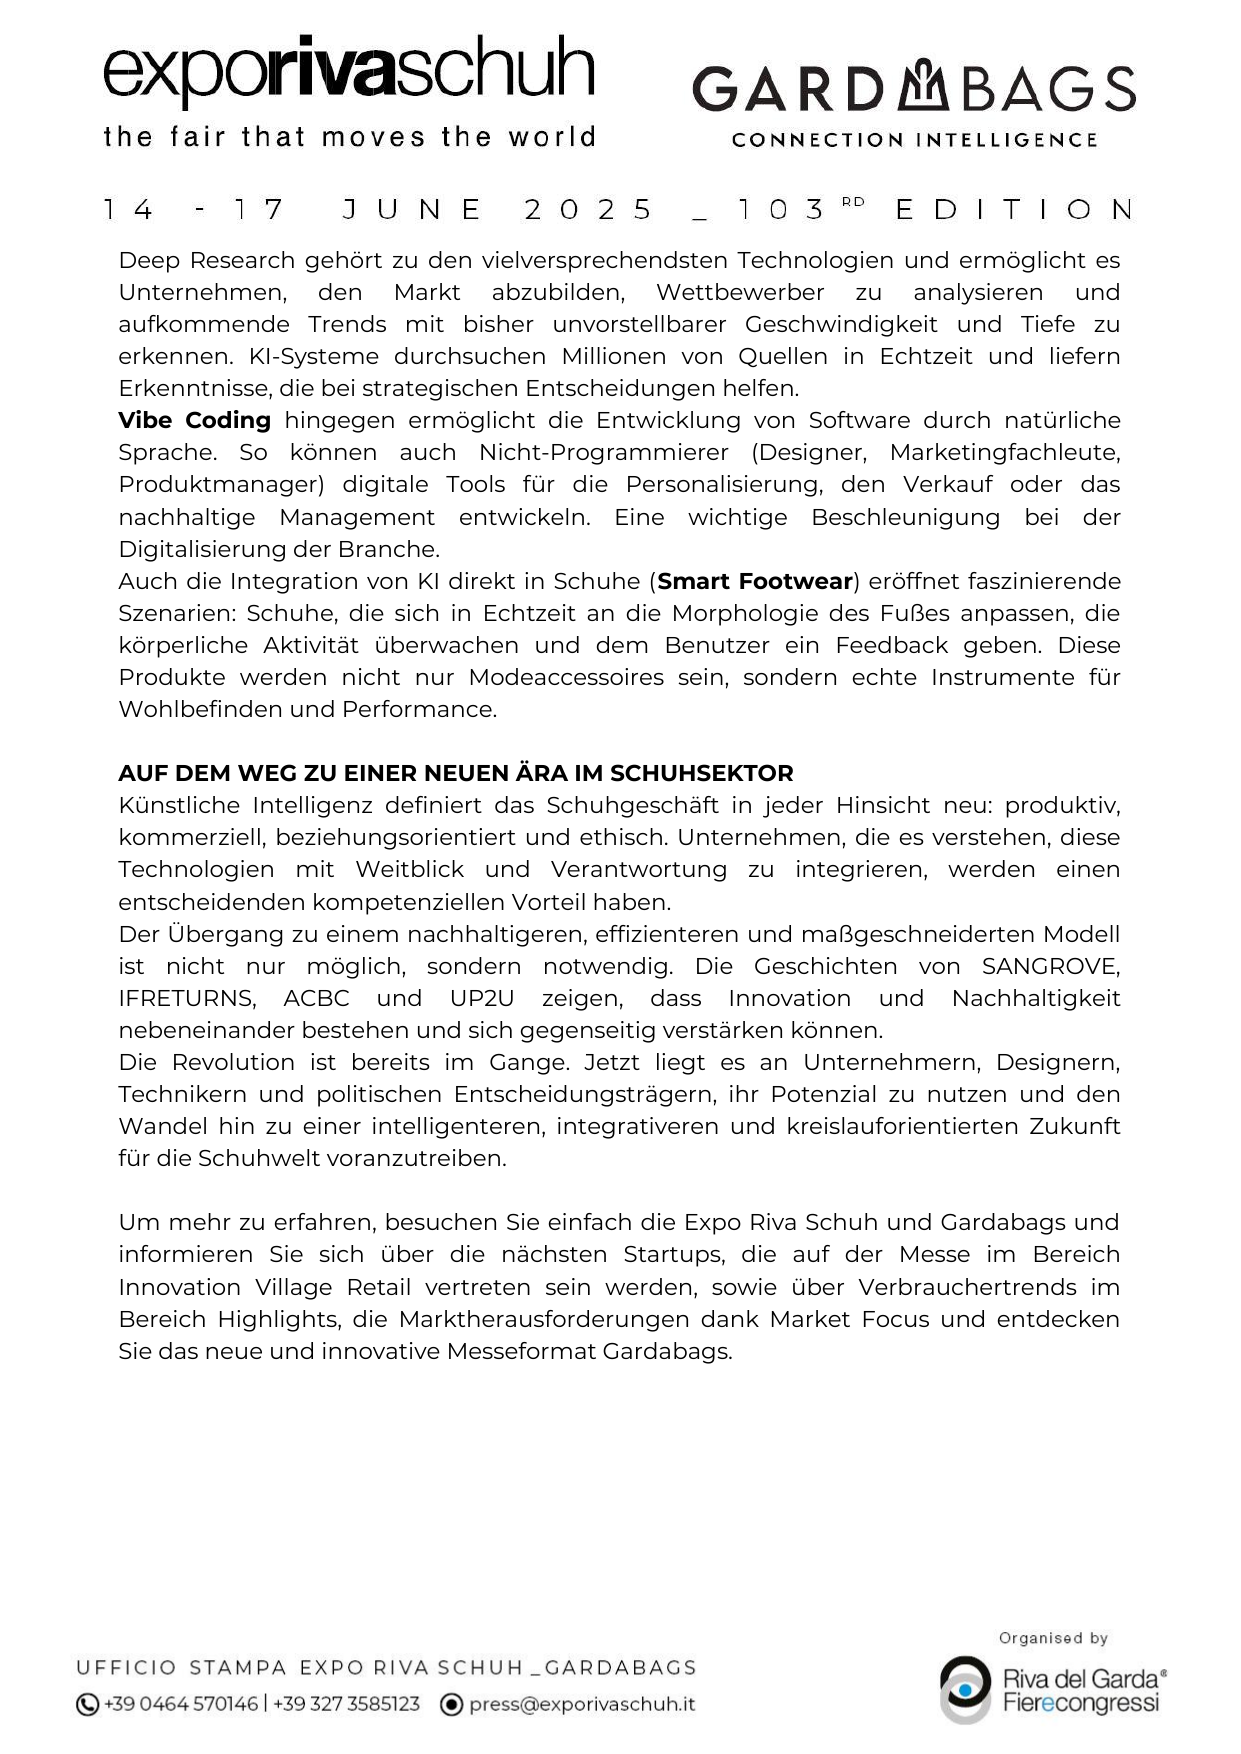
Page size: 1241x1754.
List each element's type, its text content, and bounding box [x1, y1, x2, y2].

text Vibe Coding hingegen ermöglicht die Entwicklung von Software durch natürliche Sprache. So können auch Nicht-Programmierer (Designer, Marketingfachleute, Produktmanager) digitale Tools für die Personalisierung, den Verkauf oder das nachhaltige Management entwickeln. Eine wichtige Beschleunigung bei der Digitalisierung der Branche. [118, 406, 1122, 563]
picture [0, 1581, 1241, 1754]
text Der Übergang zu einem nachhaltigeren, effizienteren und maßgeschneiderten Modell ist nicht nur möglich, sondern notwendig. Die Geschichten von SANGROVE, IFRETURNS, ACBC und UP2U zeigen, dass Innovation und Nachhaltigkeit nebeneinander bestehen und sich gegenseitig verstärken können. [118, 920, 1122, 1044]
text AUF DEM WEG ZU EINER NEUEN ÄRA IM SCHUHSEKTOR [118, 759, 1122, 787]
text Deep Research gehört zu den vielversprechendsten Technologien und ermöglicht es Unternehmen, den Markt abzubilden, Wettbewerber zu analysieren und aufkommende Trends mit bisher unvorstellbarer Geschwindigkeit und Tiefe zu erkennen. KI-Systeme durchsuchen Millionen von Quellen in Echtzeit und liefern Erkenntnisse, die bei strategischen Entscheidungen helfen. [118, 148, 1122, 402]
text Um mehr zu erfahren, besuchen Sie einfach die Expo Riva Schuh und Gardabags und informieren Sie sich über die nächsten Startups, die auf der Messe im Bereich Innovation Village Retail vertreten sein werden, sowie über Verbrauchertrends im Bereich Highlights, die Marktherausforderungen dank Market Focus und entdecken Sie das neue und innovative Messeformat Gardabags. [118, 1208, 1122, 1365]
text Künstliche Intelligenz definiert das Schuhgeschäft in jeder Hinsicht neu: produktiv, kommerziell, beziehungsorientiert und ethisch. Unternehmen, die es verstehen, diese Technologien mit Weitblick und Verantwortung zu integrieren, werden einen entscheidenden kompetenziellen Vorteil haben. [118, 791, 1122, 916]
text Die Revolution ist bereits im Gange. Jetzt liegt es an Unternehmern, Designern, Technikern und politischen Entscheidungsträgern, ihr Potenzial zu nutzen und den Wandel hin zu einer intelligenteren, integrativeren und kreislauforientierten Zukunft für die Schuhwelt voranzutreiben. [118, 1048, 1122, 1172]
picture [43, 5, 1196, 242]
text Auch die Integration von KI direkt in Schuhe (Smart Footwear) eröffnet faszinierende Szenarien: Schuhe, die sich in Echtzeit an die Morphologie des Fußes anpassen, die körperliche Aktivität überwachen und dem Benutzer ein Feedback geben. Diese Produkte werden nicht nur Modeaccessoires sein, sondern echte Instrumente für Wohlbefinden und Performance. [118, 567, 1122, 723]
